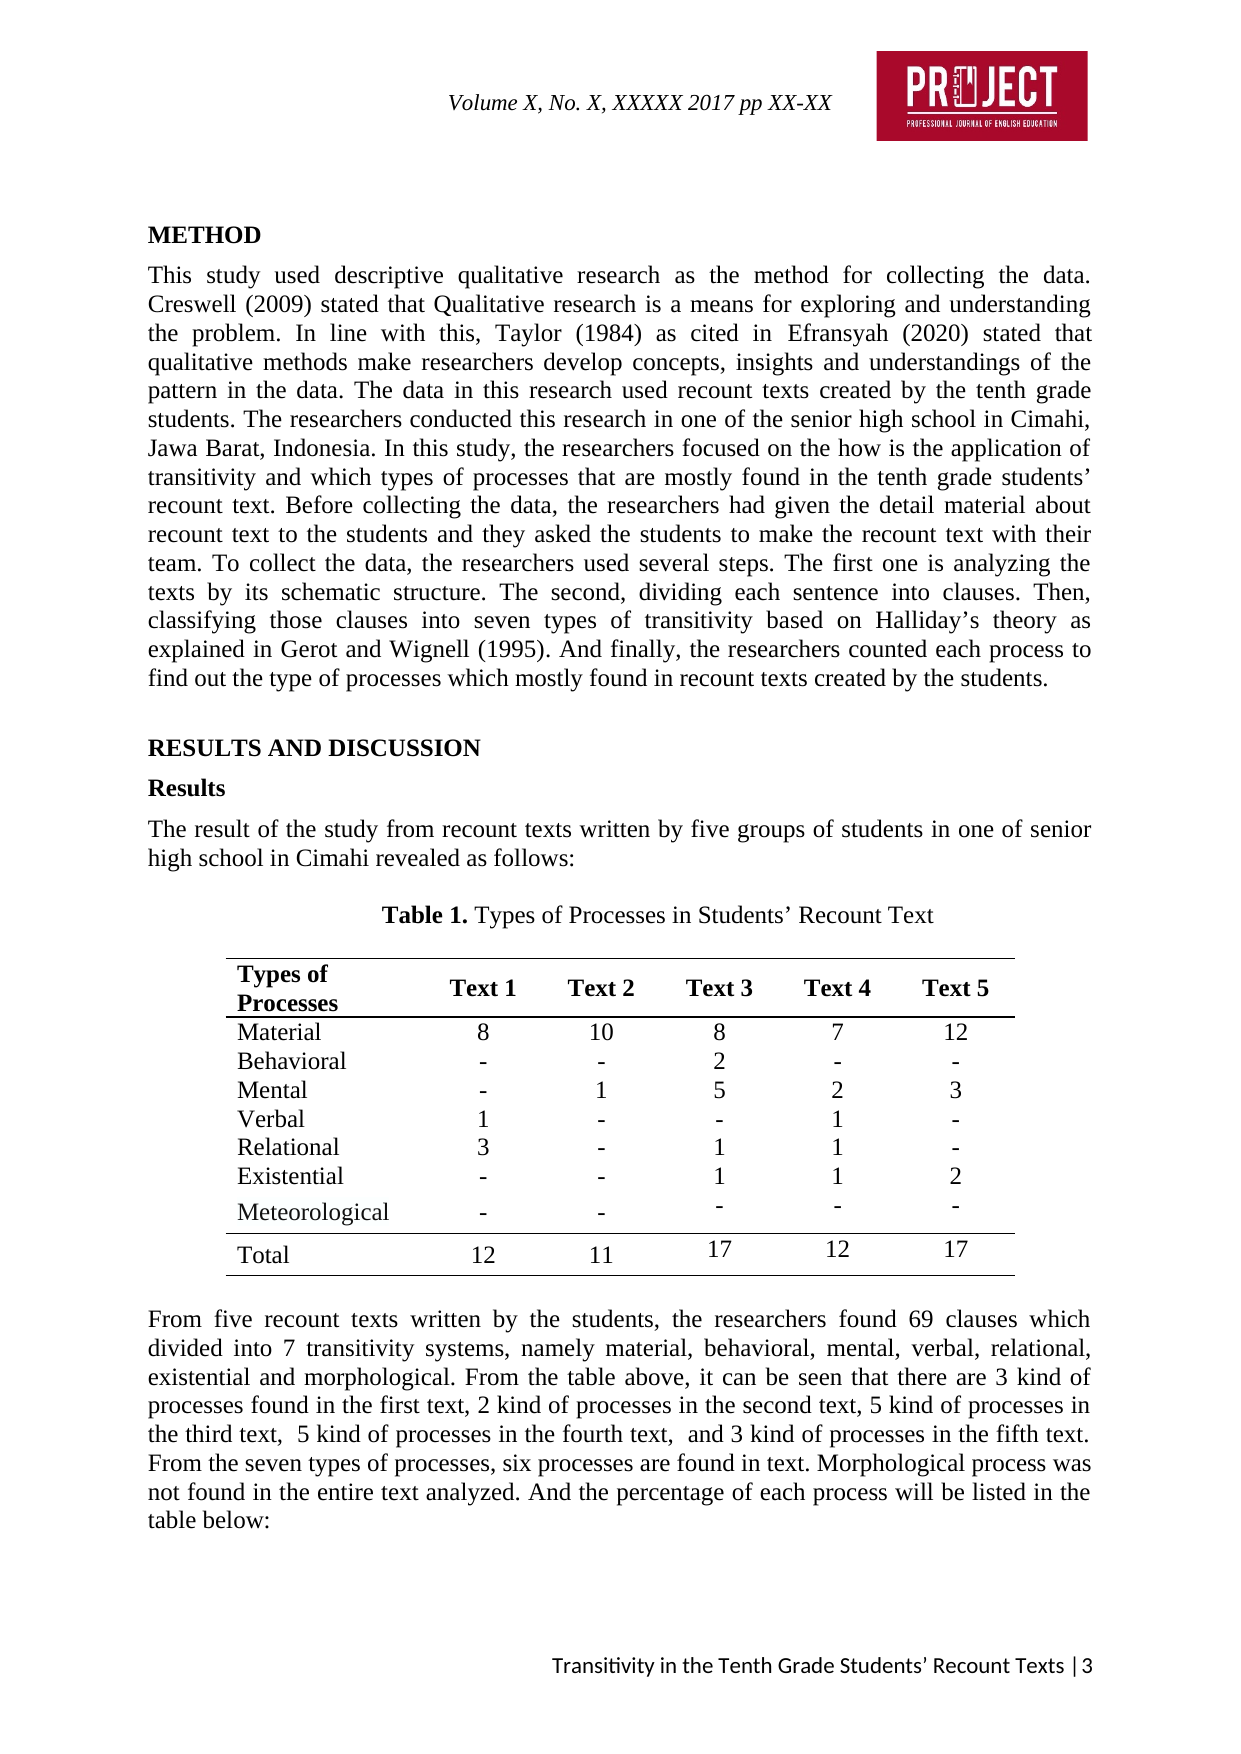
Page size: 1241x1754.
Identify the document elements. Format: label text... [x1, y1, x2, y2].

table_cell 1 [660, 1161, 778, 1190]
table_cell - [542, 1133, 660, 1161]
table_cell - [542, 1046, 660, 1075]
table_cell Material [226, 1018, 424, 1046]
table_cell 8 [660, 1018, 778, 1046]
table_cell 1 [778, 1161, 896, 1190]
table_cell - [660, 1190, 778, 1233]
table_cell 1 [660, 1133, 778, 1161]
table_cell 1 [424, 1104, 542, 1132]
table_cell Meteorological [226, 1190, 424, 1233]
table_cell 3 [896, 1075, 1015, 1104]
table_header Text 3 [660, 959, 778, 1016]
table_cell - [424, 1190, 542, 1233]
table_cell 10 [542, 1018, 660, 1046]
table_cell - [660, 1104, 778, 1132]
table_cell 8 [424, 1018, 542, 1046]
table_header Types of Processes [226, 959, 424, 1016]
table_cell - [542, 1190, 660, 1233]
table_cell 2 [778, 1075, 896, 1104]
table_cell 2 [896, 1161, 1015, 1190]
table_cell 17 [896, 1234, 1015, 1274]
table_cell - [896, 1046, 1015, 1075]
table_header Text 2 [542, 959, 660, 1016]
table_cell Mental [226, 1075, 424, 1104]
list This study used descriptive qualitative research as the method for collecting the data. Creswell (2009) stated that Qualitative research is a means for exploring and understanding the problem. In line with this, Taylor (1984) as cited in Efransyah (2020) stated that qualitative methods make researchers develop concepts, insights and understandings of the pattern in the data. The data in this research used recount texts created by the tenth grade students. The researchers conducted this research in one of the senior high school in Cimahi, Jawa Barat, Indonesia. In this study, the researchers focused on the how is the application of transitivity and which types of processes that are mostly found in the tenth grade students’ recount text. Before collecting the data, the researchers had given the detail material about recount text to the students and they asked the students to make the recount text with their team. To collect the data, the researchers used several steps. The first one is analyzing the texts by its schematic structure. The second, dividing each sentence into clauses. Then, classifying those clauses into seven types of transitivity based on Halliday’s theory as explained in Gerot and Wignell (1995). And finally, the researchers counted each process to find out the type of processes which mostly found in recount texts created by the students. [148, 261, 1092, 692]
table_cell 1 [778, 1104, 896, 1132]
text From five recount texts written by the students, the researchers found 69 clauses which divided into 7 transitivity systems, namely material, behavioral, mental, verbal, relational, existential and morphological. From the table above, it can be seen that there are 3 kind of processes found in the first text, 2 kind of processes in the second text, 5 kind of processes in the third text, 5 kind of processes in the fourth text, and 3 kind of processes in the fifth text. From the seven types of processes, six processes are found in text. Morphological process was not found in the entire text analyzed. And the percentage of each process will be listed in the table below: [148, 1304, 1092, 1534]
table_cell - [542, 1104, 660, 1132]
table_cell 12 [424, 1234, 542, 1274]
table_cell 2 [660, 1046, 778, 1075]
table_cell 5 [660, 1075, 778, 1104]
text Results [148, 773, 1092, 802]
text Table 1. Types of Processes in Students’ Recount Text [148, 900, 1092, 929]
table_cell 11 [542, 1234, 660, 1274]
picture [876, 51, 1088, 141]
table_cell Existential [226, 1161, 424, 1190]
table_cell Total [226, 1234, 424, 1274]
table_cell - [424, 1161, 542, 1190]
table_cell Relational [226, 1133, 424, 1161]
table_cell - [896, 1104, 1015, 1132]
table_cell 7 [778, 1018, 896, 1046]
text The result of the study from recount texts written by five groups of students in one of senior high school in Cimahi revealed as follows: [148, 814, 1092, 872]
table_cell 12 [896, 1018, 1015, 1046]
table_cell - [896, 1133, 1015, 1161]
table_header Text 4 [778, 959, 896, 1016]
table_cell 1 [778, 1133, 896, 1161]
text METHOD [148, 220, 1092, 249]
table_cell - [778, 1190, 896, 1233]
table_cell 3 [424, 1133, 542, 1161]
text RESULTS AND DISCUSSION [148, 733, 1092, 761]
table_header Text 5 [896, 959, 1015, 1016]
table_cell - [896, 1190, 1015, 1233]
table_cell Behavioral [226, 1046, 424, 1075]
table_cell 1 [542, 1075, 660, 1104]
table_cell - [424, 1075, 542, 1104]
table_cell 17 [660, 1234, 778, 1274]
table_cell 12 [778, 1234, 896, 1274]
table_cell Verbal [226, 1104, 424, 1132]
table_cell - [424, 1046, 542, 1075]
table_cell - [778, 1046, 896, 1075]
table_header Text 1 [424, 959, 542, 1016]
table_cell - [542, 1161, 660, 1190]
